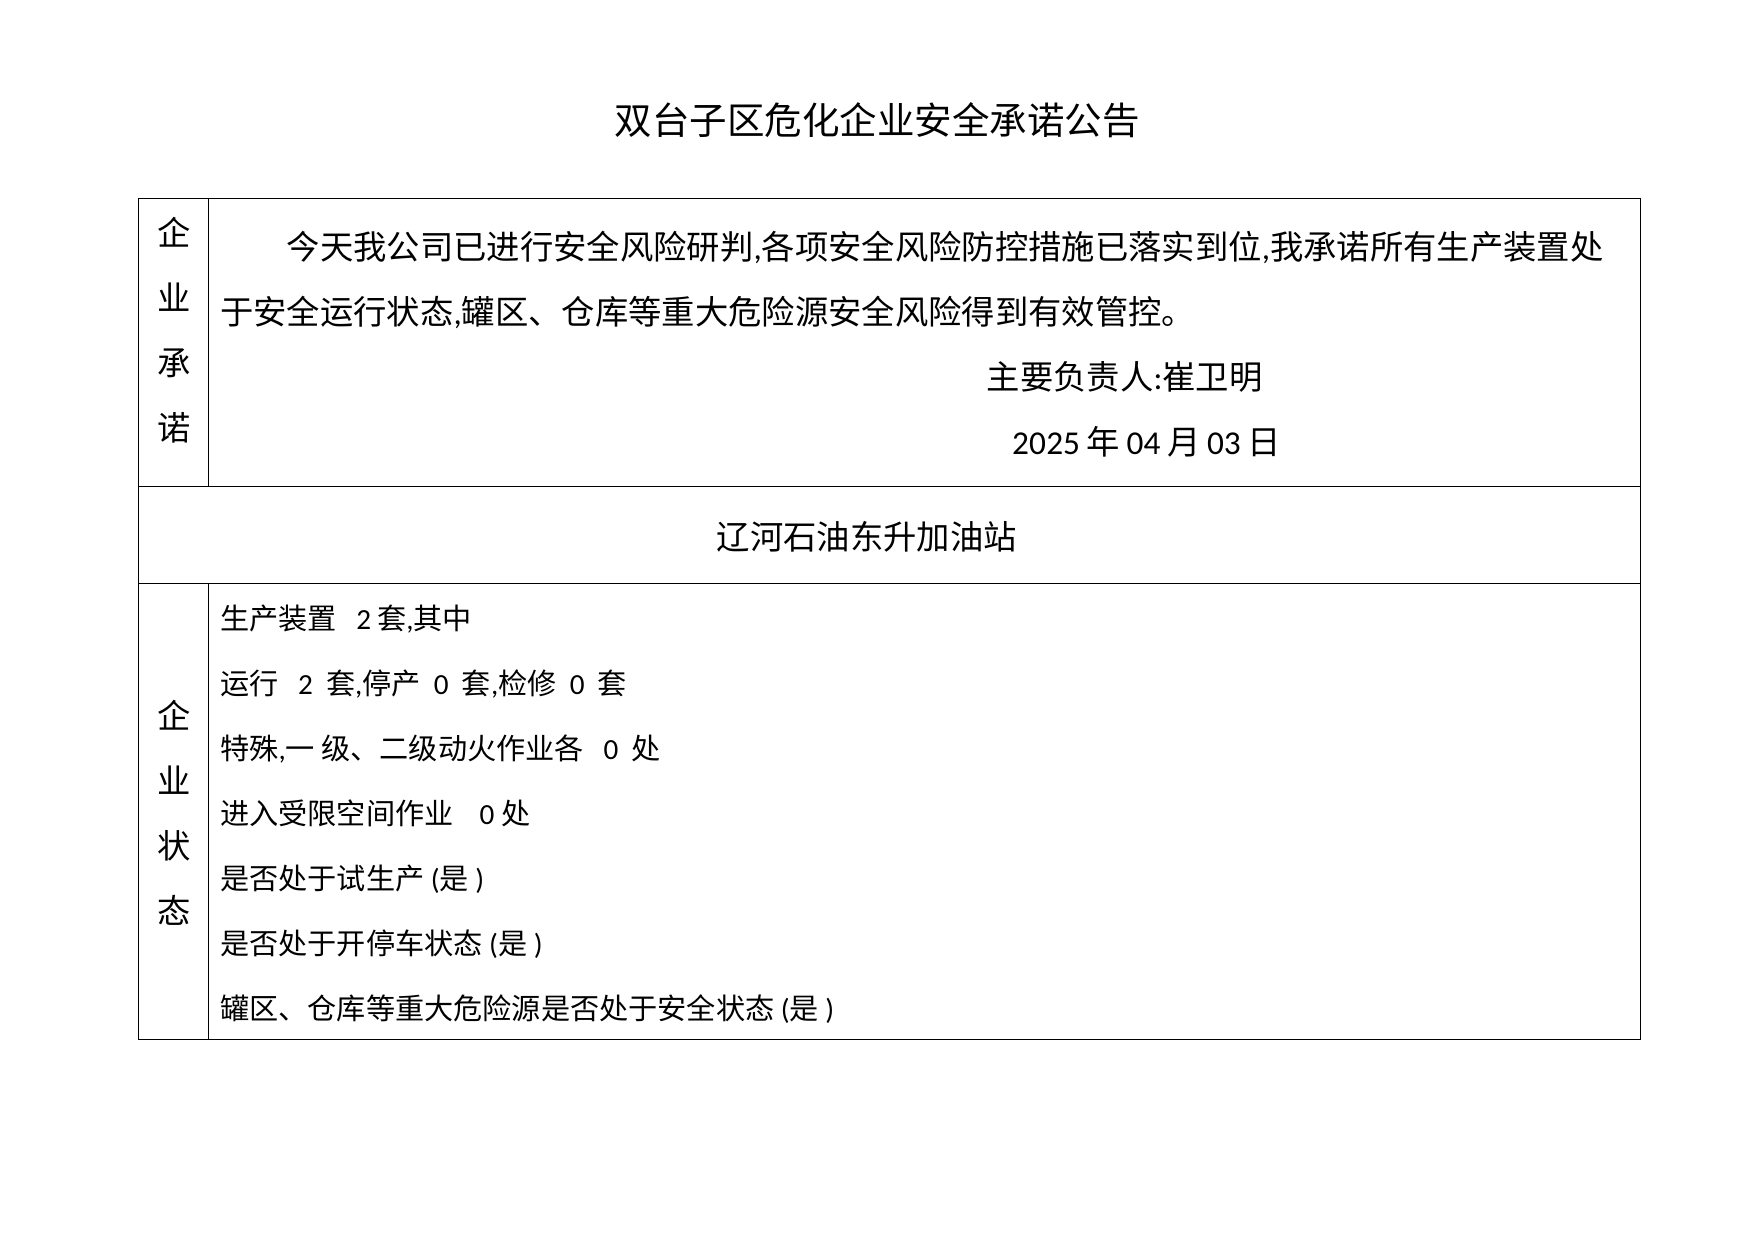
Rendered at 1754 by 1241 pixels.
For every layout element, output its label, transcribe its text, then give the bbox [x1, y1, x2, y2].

table_cell 企业状态 [139, 584, 208, 1039]
table_cell 企业承诺 [139, 199, 208, 486]
table_cell 辽河石油东升加油站 [139, 487, 1640, 583]
table_cell 生产装置 2套,其中 运行 2 套,停产 0 套,检修 0 套 特殊,一 级、二级动火作业各 0 处 进入受限空间作业 0 处 是否处于试生产 (是 ) 是否处于开停车状态 (是 ) 罐区、仓库等重大危险源是否处于安全状态 (是 ) [209, 584, 1640, 1039]
table_cell 今天我公司已进行安全风险研判,各项安全风险防控措施已落实到位,我承诺所有生产装置处于安全运行状态,罐区、仓库等重大危险源安全风险得到有效管控。 主要负责人:崔卫明 2025年04月03日 [209, 199, 1640, 486]
